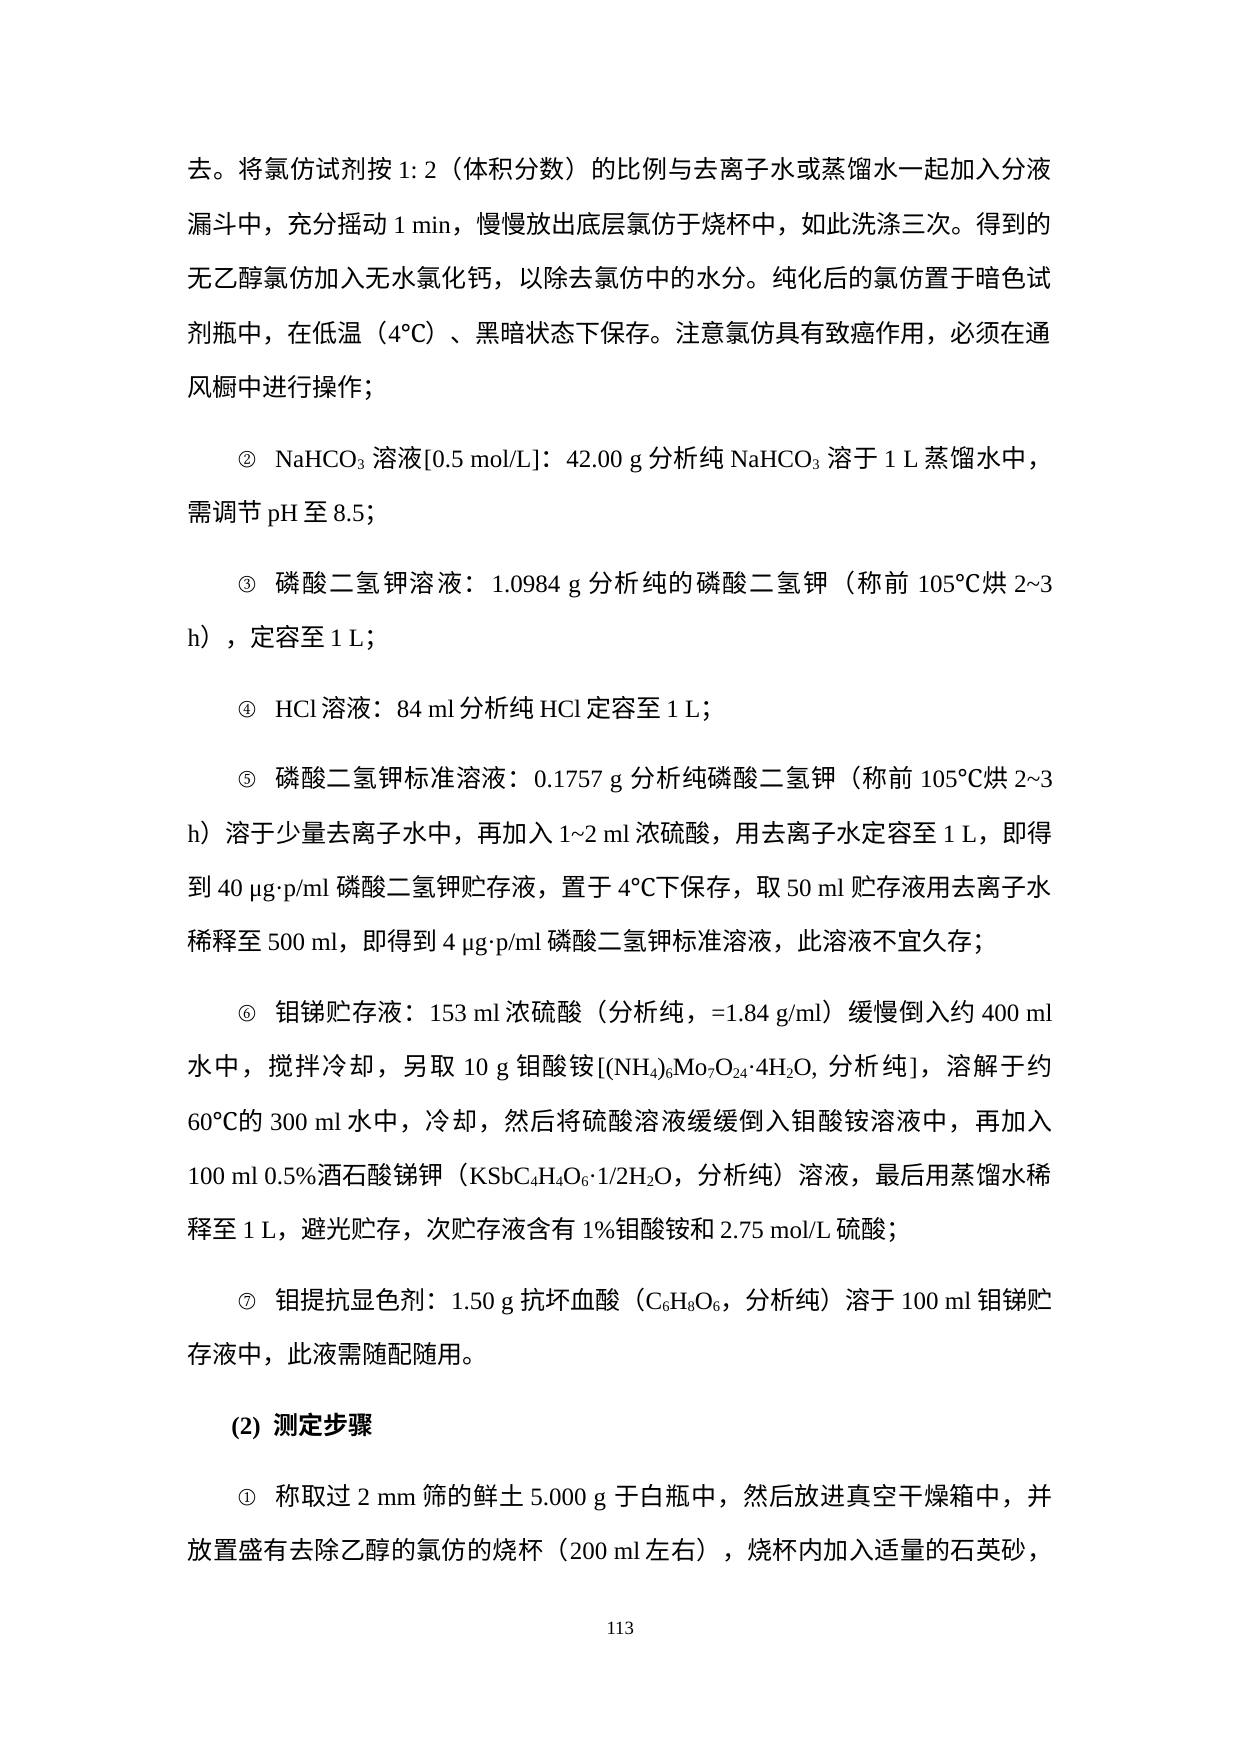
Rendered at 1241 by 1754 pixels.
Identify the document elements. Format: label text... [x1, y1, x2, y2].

list 磷酸二氢钾标准溶液：0.1757 g 分析纯磷酸二氢钾（称前105℃烘2~3 h）溶于少量去离子水中，再加入1~2 ml浓硫酸，用去离子水定容至1 L，即得到40 μg·p/ml 磷酸二氢钾贮存液，置于4℃下保存，取50 ml 贮存液用去离子水稀释至500 ml，即得到4 μg·p/ml 磷酸二氢钾标准溶液，此溶液不宜久存； [187, 759, 1053, 958]
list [187, 150, 1053, 404]
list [187, 1476, 1053, 1567]
list NaHCO3 溶液[0.5 mol/L]：42.00 g分析纯NaHCO3 溶于1 L蒸馏水中，需调节pH至8.5； [187, 438, 1053, 529]
text (2) 测定步骤 [187, 1406, 1053, 1442]
list HCl溶液：84 ml分析纯HCl定容至1 L； [187, 688, 1053, 724]
list 钼锑贮存液：153 ml浓硫酸（分析纯，=1.84 g/ml）缓慢倒入约400 ml水中，搅拌冷却，另取10 g钼酸铵[(NH4)6Mo7O24·4H2O, 分析纯]，溶解于约60℃的300 ml水中，冷却，然后将硫酸溶液缓缓倒入钼酸铵溶液中，再加入100 ml 0.5%酒石酸锑钾（KSbC4H4O6·1/2H2O，分析纯）溶液，最后用蒸馏水稀释至1 L，避光贮存，次贮存液含有1%钼酸铵和2.75 mol/L 硫酸； [187, 992, 1053, 1246]
list 钼提抗显色剂：1.50 g 抗坏血酸（C6H8O6，分析纯）溶于100 ml 钼锑贮存液中，此液需随配随用。 [187, 1281, 1053, 1371]
list 磷酸二氢钾溶液：1.0984 g分析纯的磷酸二氢钾（称前105℃烘2~3 h），定容至1 L； [187, 563, 1053, 654]
